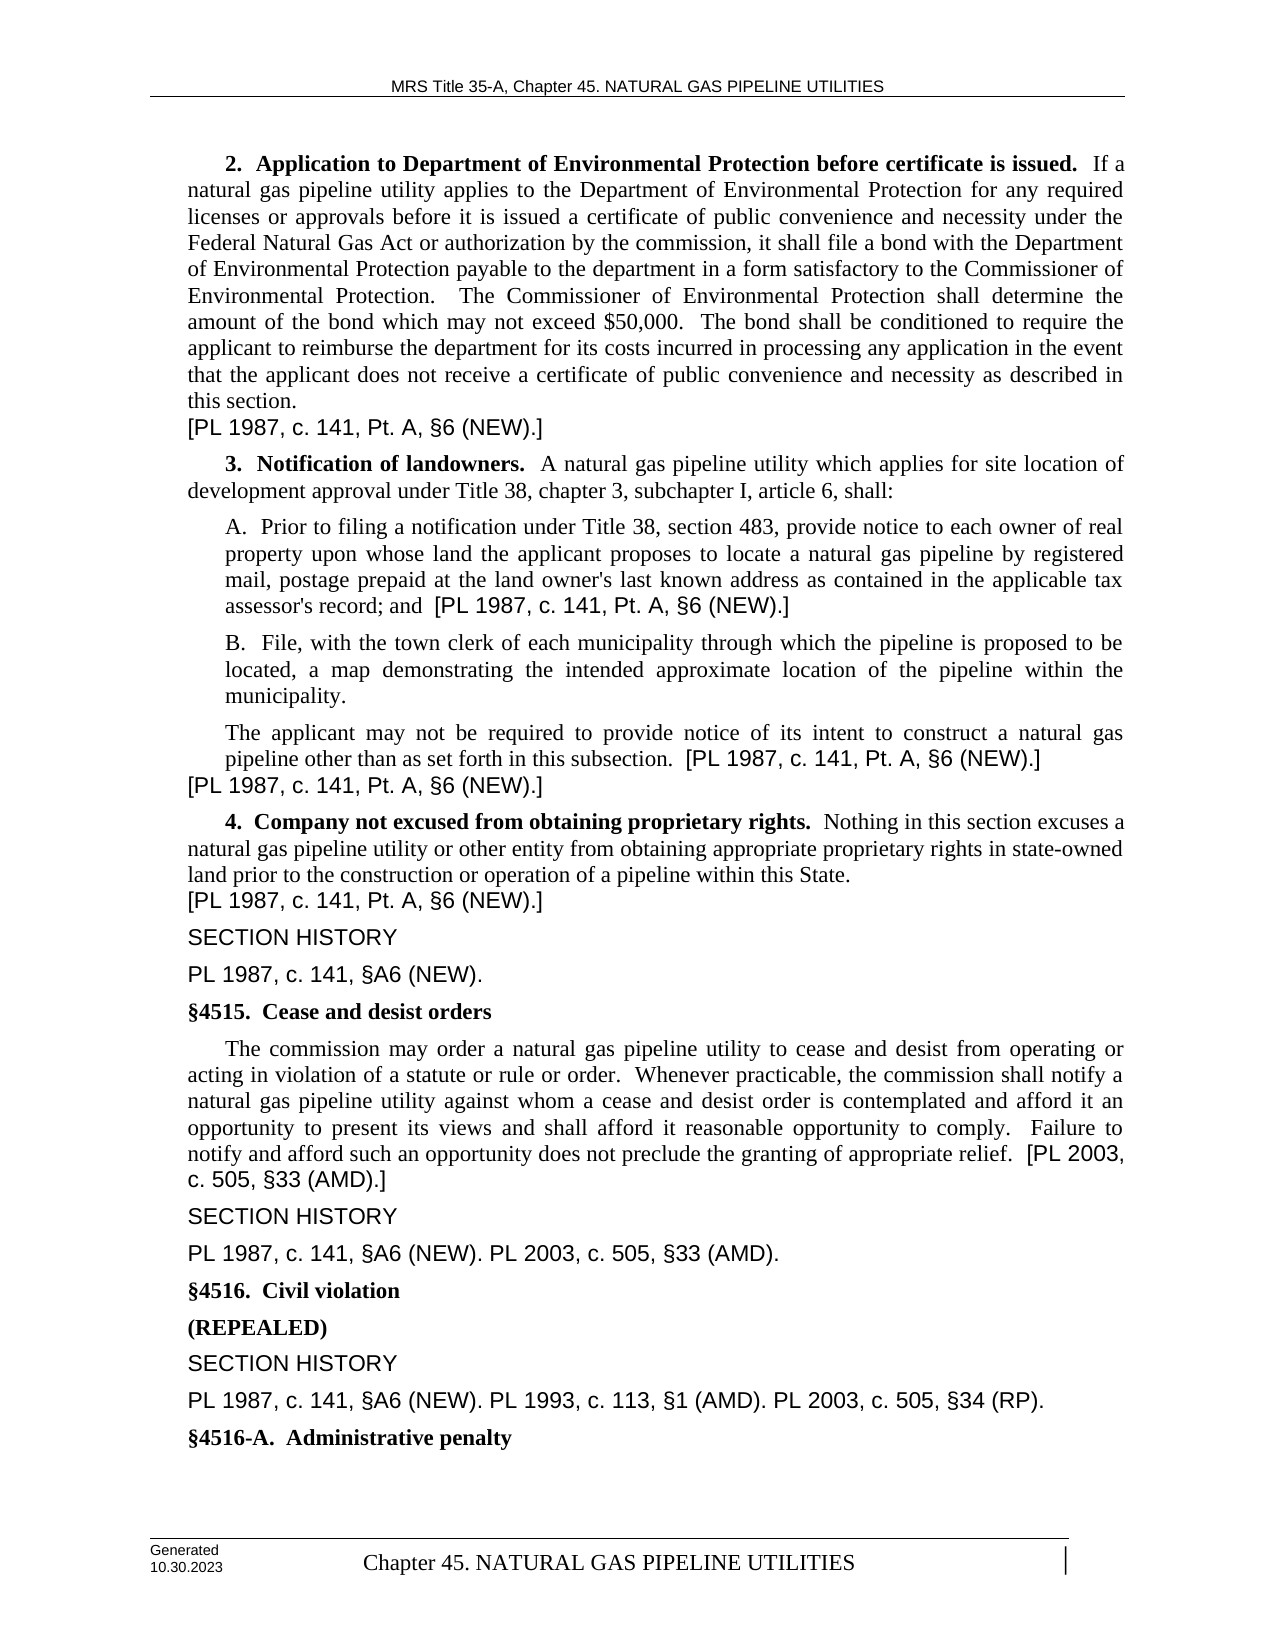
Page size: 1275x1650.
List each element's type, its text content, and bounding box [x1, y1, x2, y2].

text §4515. Cease and desist orders [187, 998, 1125, 1024]
text 4. Company not excused from obtaining proprietary rights. Nothing in this section excuses a natural gas pipeline utility or other entity from obtaining appropriate proprietary rights in state-owned land prior to the construction or operation of a pipeline within this State. [187, 808, 1125, 887]
text PL 1987, c. 141, §A6 (NEW). [187, 961, 1125, 987]
text SECTION HISTORY [187, 1350, 1125, 1377]
text SECTION HISTORY [187, 1203, 1125, 1229]
text The applicant may not be required to provide notice of its intent to construct a natural gas pipeline other than as set forth in this subsection. [PL 1987, c. 141, Pt. A, §6 (NEW).] [225, 719, 1125, 772]
text SECTION HISTORY [187, 924, 1125, 951]
text [PL 1987, c. 141, Pt. A, §6 (NEW).] [187, 887, 1125, 914]
text PL 1987, c. 141, §A6 (NEW). PL 2003, c. 505, §33 (AMD). [187, 1240, 1125, 1266]
text §4516. Civil violation [187, 1277, 1125, 1303]
text 2. Application to Department of Environmental Protection before certificate is issued. If a natural gas pipeline utility applies to the Department of Environmental Protection for any required licenses or approvals before it is issued a certificate of public convenience and necessity under the Federal Natural Gas Act or authorization by the commission, it shall file a bond with the Department of Environmental Protection payable to the department in a form satisfactory to the Commissioner of Environmental Protection. The Commissioner of Environmental Protection shall determine the amount of the bond which may not exceed $50,000. The bond shall be conditioned to require the applicant to reimburse the department for its costs incurred in processing any application in the event that the applicant does not receive a certificate of public convenience and necessity as described in this section. [187, 150, 1125, 413]
text (REPEALED) [187, 1313, 1125, 1340]
text PL 1987, c. 141, §A6 (NEW). PL 1993, c. 113, §1 (AMD). PL 2003, c. 505, §34 (RP). [187, 1387, 1125, 1413]
text A. Prior to filing a notification under Title 38, section 483, provide notice to each owner of real property upon whose land the applicant proposes to locate a natural gas pipeline by registered mail, postage prepaid at the land owner's last known address as contained in the applicable tax assessor's record; and [PL 1987, c. 141, Pt. A, §6 (NEW).] [225, 513, 1125, 619]
text §4516-A. Administrative penalty [187, 1424, 1125, 1450]
text [PL 1987, c. 141, Pt. A, §6 (NEW).] [187, 413, 1125, 440]
text B. File, with the town clerk of each municipality through which the pipeline is proposed to be located, a map demonstrating the intended approximate location of the pipeline within the municipality. [225, 629, 1125, 708]
text [PL 1987, c. 141, Pt. A, §6 (NEW).] [187, 772, 1125, 798]
text 3. Notification of landowners. A natural gas pipeline utility which applies for site location of development approval under Title 38, chapter 3, subchapter I, article 6, shall: [187, 450, 1125, 503]
text The commission may order a natural gas pipeline utility to cease and desist from operating or acting in violation of a statute or rule or order. Whenever practicable, the commission shall notify a natural gas pipeline utility against whom a cease and desist order is contemplated and afford it an opportunity to present its views and shall afford it reasonable opportunity to comply. Failure to notify and afford such an opportunity does not preclude the granting of appropriate relief. [PL 2003, c. 505, §33 (AMD).] [187, 1034, 1125, 1193]
